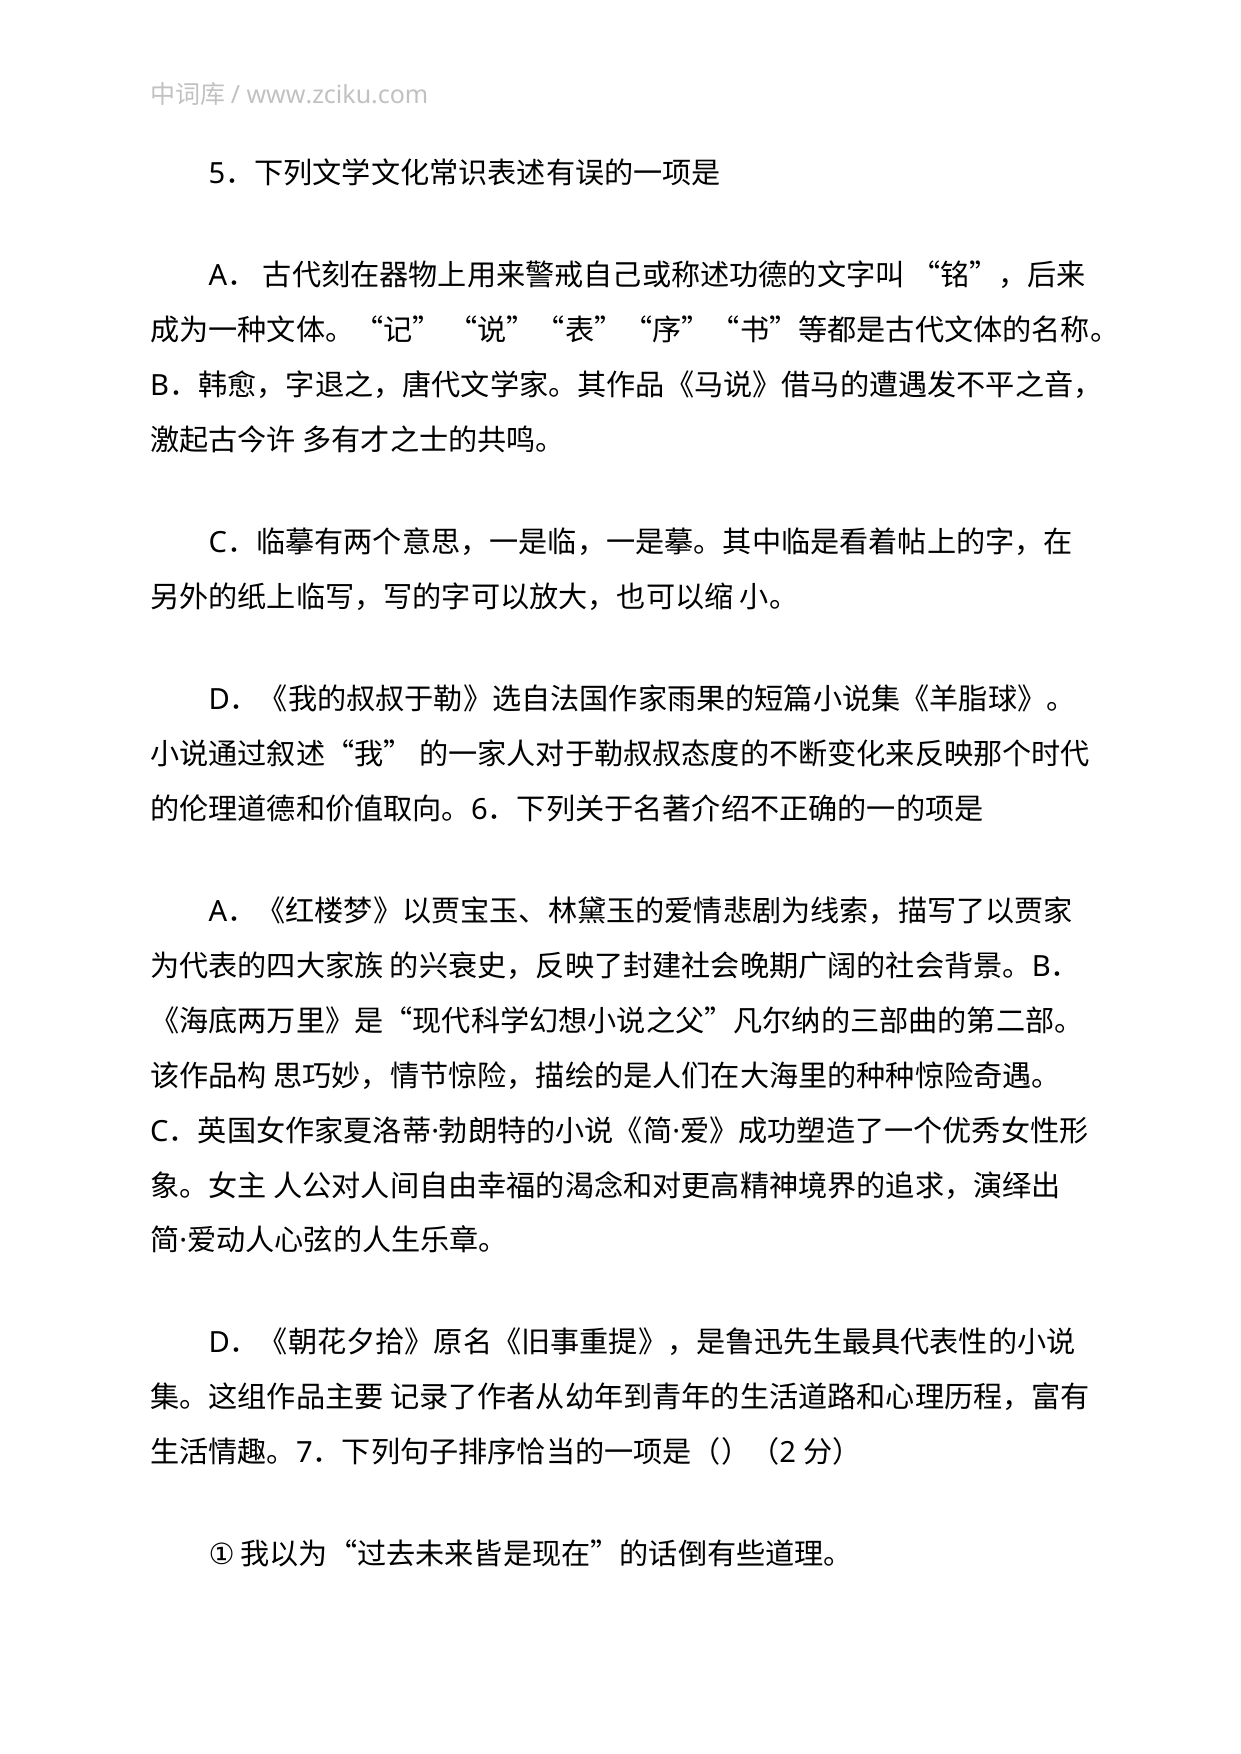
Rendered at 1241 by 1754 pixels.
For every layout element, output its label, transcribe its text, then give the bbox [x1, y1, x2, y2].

text C．临摹有两个意思，一是临，一是摹。其中临是看着帖上的字，在另外的纸上临写，写的字可以放大，也可以缩 小。 [150, 519, 1090, 616]
text ①我以为“过去未来皆是现在”的话倒有些道理。 [150, 1531, 1090, 1573]
text A． 古代刻在器物上用来警戒自己或称述功德的文字叫 “铭”，后来成为一种文体。“记” “说”“表”“序”“书”等都是古代文体的名称。B．韩愈，字退之，唐代文学家。其作品《马说》借马的遭遇发不平之音，激起古今许 多有才之士的共鸣。 [150, 252, 1090, 459]
text D．《我的叔叔于勒》选自法国作家雨果的短篇小说集《羊脂球》。小说通过叙述“我” 的一家人对于勒叔叔态度的不断变化来反映那个时代的伦理道德和价值取向。6．下列关于名著介绍不正确的一的项是 [150, 675, 1090, 828]
text 5．下列文学文化常识表述有误的一项是 [150, 150, 1090, 192]
text D．《朝花夕拾》原名《旧事重提》，是鲁迅先生最具代表性的小说集。这组作品主要 记录了作者从幼年到青年的生活道路和心理历程，富有生活情趣。7．下列句子排序恰当的一项是（）（2 分） [150, 1319, 1090, 1471]
text A．《红楼梦》以贾宝玉、林黛玉的爱情悲剧为线索，描写了以贾家为代表的四大家族 的兴衰史，反映了封建社会晚期广阔的社会背景。B．《海底两万里》是“现代科学幻想小说之父”凡尔纳的三部曲的第二部。该作品构 思巧妙，情节惊险，描绘的是人们在大海里的种种惊险奇遇。C．英国女作家夏洛蒂·勃朗特的小说《简·爱》成功塑造了一个优秀女性形象。女主 人公对人间自由幸福的渴念和对更高精神境界的追求，演绎出简·爱动人心弦的人生乐章。 [150, 887, 1090, 1259]
